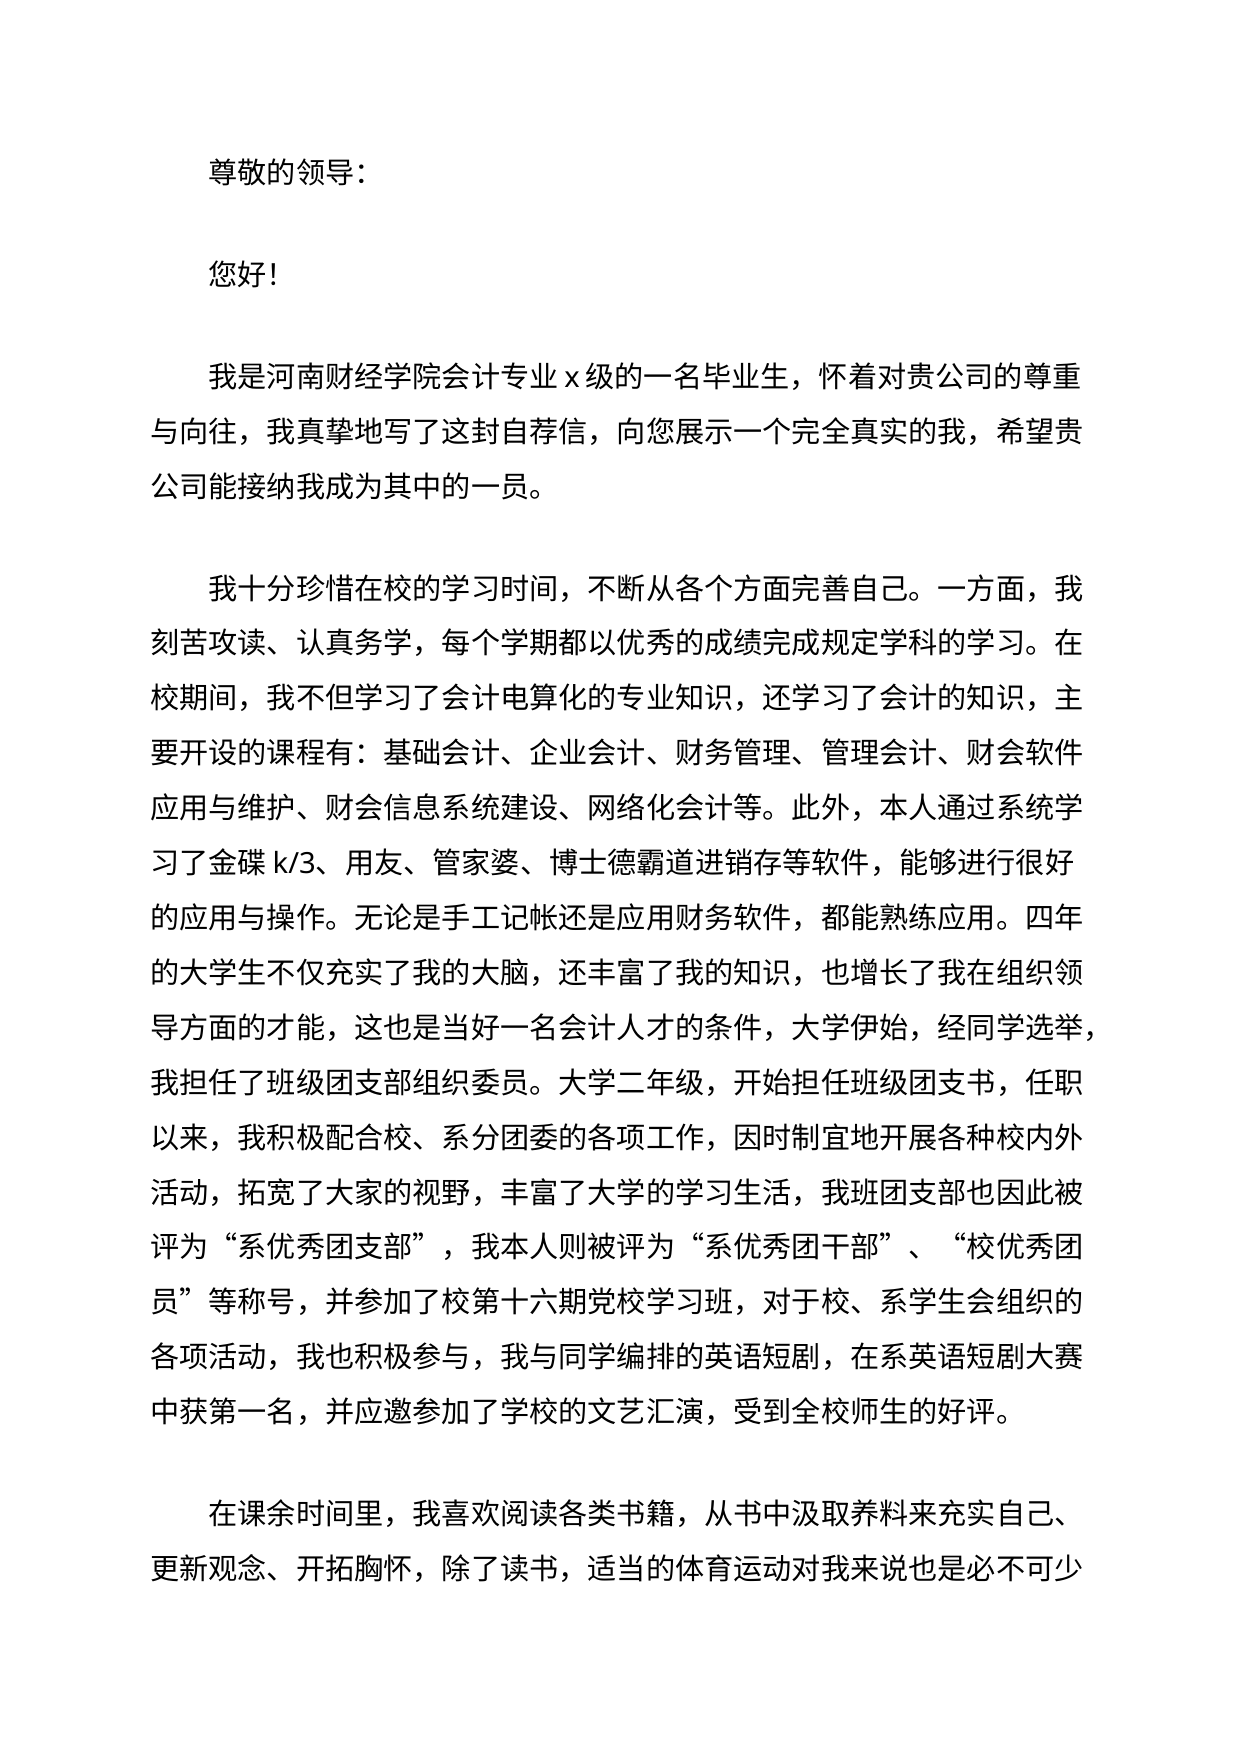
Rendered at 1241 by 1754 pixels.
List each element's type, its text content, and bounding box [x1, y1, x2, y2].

text 尊敬的领导： [150, 150, 1090, 192]
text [150, 1491, 1090, 1588]
text 我十分珍惜在校的学习时间，不断从各个方面完善自己。一方面，我刻苦攻读、认真务学，每个学期都以优秀的成绩完成规定学科的学习。在校期间，我不但学习了会计电算化的专业知识，还学习了会计的知识，主要开设的课程有：基础会计、企业会计、财务管理、管理会计、财会软件应用与维护、财会信息系统建设、网络化会计等。此外，本人通过系统学习了金碟k/3、用友、管家婆、博士德霸道进销存等软件，能够进行很好的应用与操作。无论是手工记帐还是应用财务软件，都能熟练应用。四年的大学生不仅充实了我的大脑，还丰富了我的知识，也增长了我在组织领导方面的才能，这也是当好一名会计人才的条件，大学伊始，经同学选举，我担任了班级团支部组织委员。大学二年级，开始担任班级团支书，任职以来，我积极配合校、系分团委的各项工作，因时制宜地开展各种校内外活动，拓宽了大家的视野，丰富了大学的学习生活，我班团支部也因此被评为“系优秀团支部”，我本人则被评为“系优秀团干部”、“校优秀团员”等称号，并参加了校第十六期党校学习班，对于校、系学生会组织的各项活动，我也积极参与，我与同学编排的英语短剧，在系英语短剧大赛中获第一名，并应邀参加了学校的文艺汇演，受到全校师生的好评。 [150, 565, 1090, 1431]
text 您好！ [150, 252, 1090, 294]
text 我是河南财经学院会计专业x级的一名毕业生，怀着对贵公司的尊重与向往，我真挚地写了这封自荐信，向您展示一个完全真实的我，希望贵公司能接纳我成为其中的一员。 [150, 353, 1090, 506]
